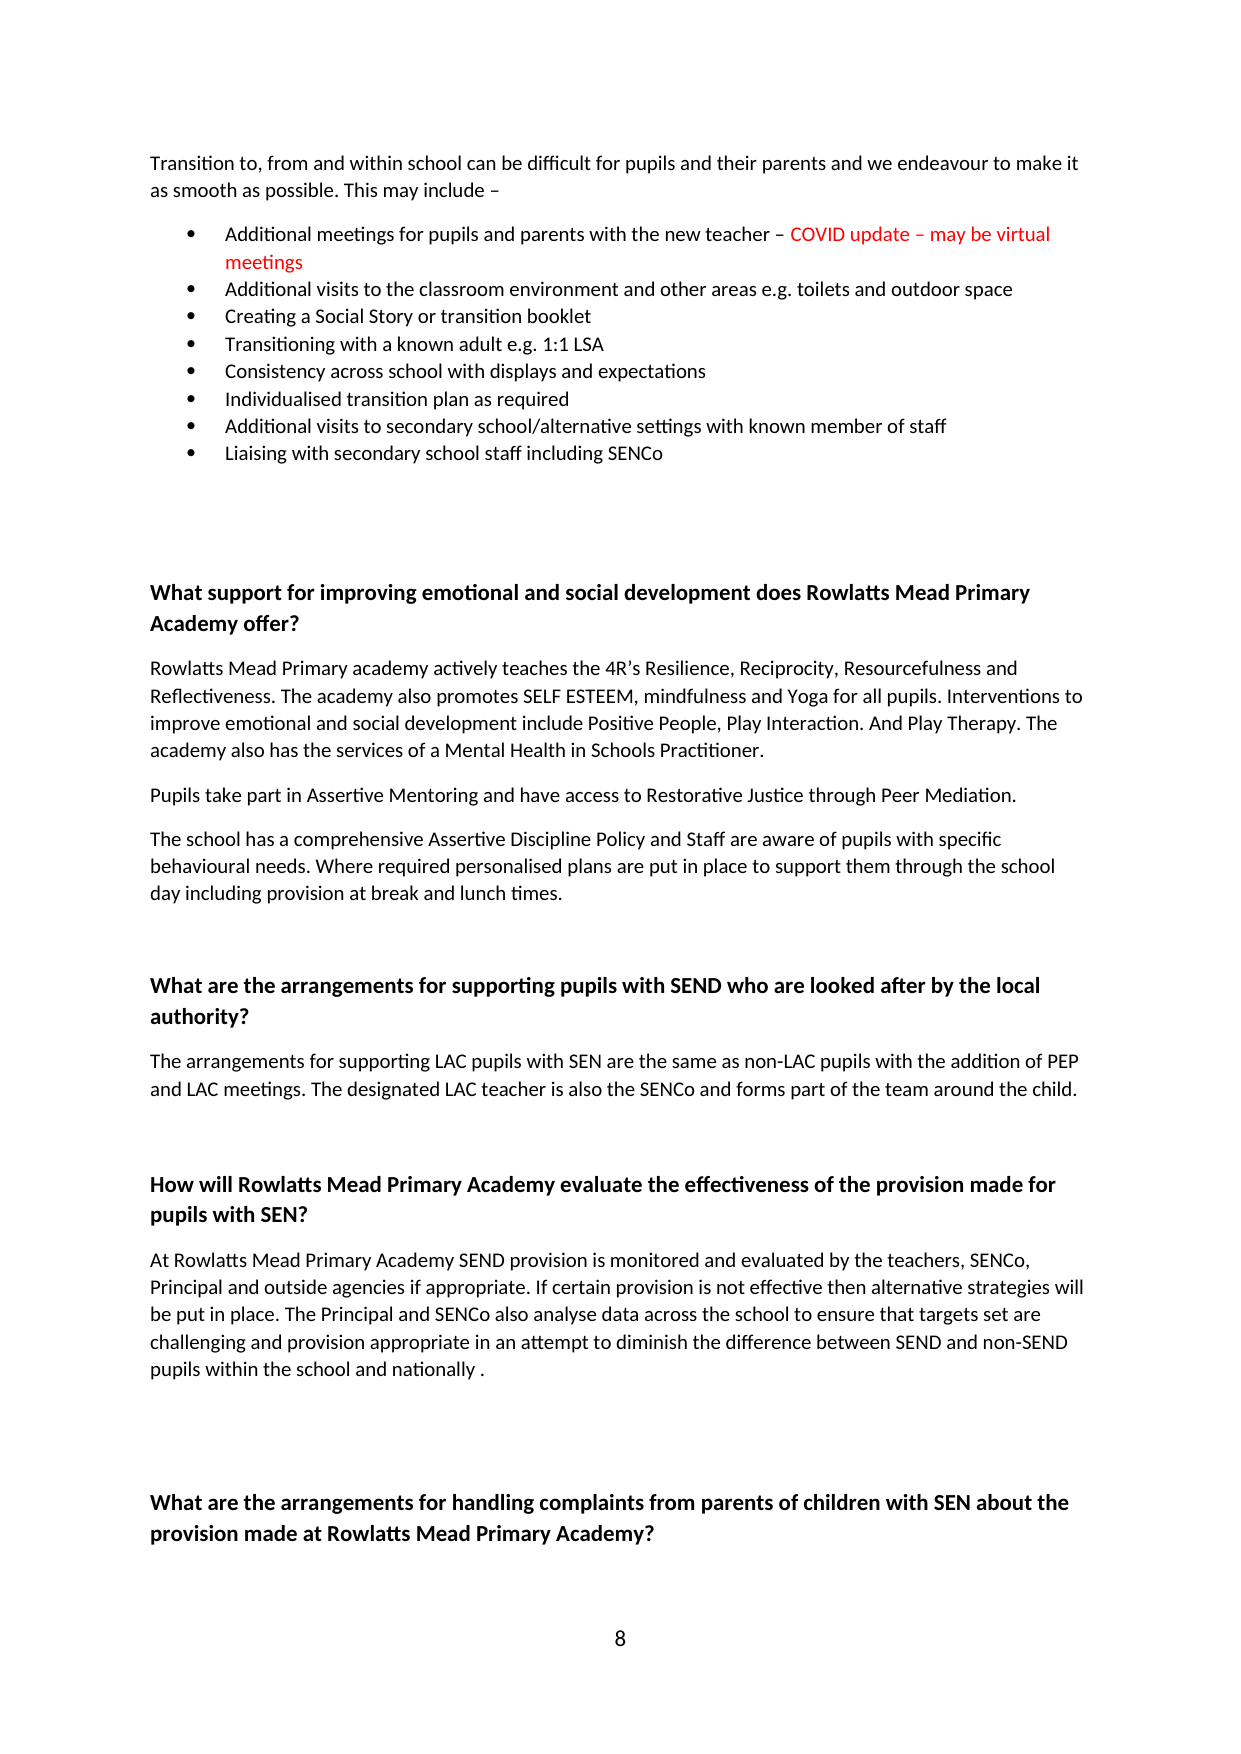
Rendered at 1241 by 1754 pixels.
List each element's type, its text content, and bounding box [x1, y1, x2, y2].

text The school has a comprehensive Assertive Discipline Policy and Staff are aware of pupils with specific behavioural needs. Where required personalised plans are put in place to support them through the school day including provision at break and lunch times. [150, 826, 1090, 906]
list Additional meetings for pupils and parents with the new teacher – COVID update – may be virtual meetings [187, 221, 1090, 274]
text Rowlatts Mead Primary academy actively teaches the 4R’s Resilience, Reciprocity, Resourcefulness and Reflectiveness. The academy also promotes SELF ESTEEM, mindfulness and Yoga for all pupils. Interventions to improve emotional and social development include Positive People, Play Interaction. And Play Therapy. The academy also has the services of a Mental Health in Schools Practitioner. [150, 656, 1090, 763]
list Liaising with secondary school staff including SENCo [187, 441, 1090, 466]
text Transition to, from and within school can be difficult for pupils and their parents and we endeavour to make it as smooth as possible. This may include – [150, 150, 1090, 203]
text The arrangements for supporting LAC pupils with SEN are the same as non-LAC pupils with the addition of PEP and LAC meetings. The designated LAC teacher is also the SENCo and forms part of the team around the child. [150, 1049, 1090, 1101]
text Pupils take part in Assertive Mentoring and have access to Restorative Justice through Peer Mediation. [150, 782, 1090, 807]
list Individualised transition plan as required [187, 386, 1090, 411]
list Additional visits to secondary school/alternative settings with known member of staff [187, 413, 1090, 439]
list Transitioning with a known adult e.g. 1:1 LSA [187, 331, 1090, 356]
list Consistency across school with displays and expectations [187, 358, 1090, 384]
text What are the arrangements for supporting pupils with SEND who are looked after by the local authority? [150, 972, 1090, 1030]
text What support for improving emotional and social development does Rowlatts Mead Primary Academy offer? [150, 578, 1090, 637]
text At Rowlatts Mead Primary Academy SEND provision is monitored and evaluated by the teachers, SENCo, Principal and outside agencies if appropriate. If certain provision is not effective then alternative strategies will be put in place. The Principal and SENCo also analyse data across the school to ensure that targets set are challenging and provision appropriate in an attempt to diminish the difference between SEND and non-SEND pupils within the school and nationally . [150, 1247, 1090, 1382]
text What are the arrangements for handling complaints from parents of children with SEN about the provision made at Rowlatts Mead Primary Academy? [150, 1488, 1090, 1547]
list Additional visits to the classroom environment and other areas e.g. toilets and outdoor space [187, 276, 1090, 302]
text How will Rowlatts Mead Primary Academy evaluate the effectiveness of the provision made for pupils with SEN? [150, 1170, 1090, 1228]
list Creating a Social Story or transition booklet [187, 304, 1090, 329]
